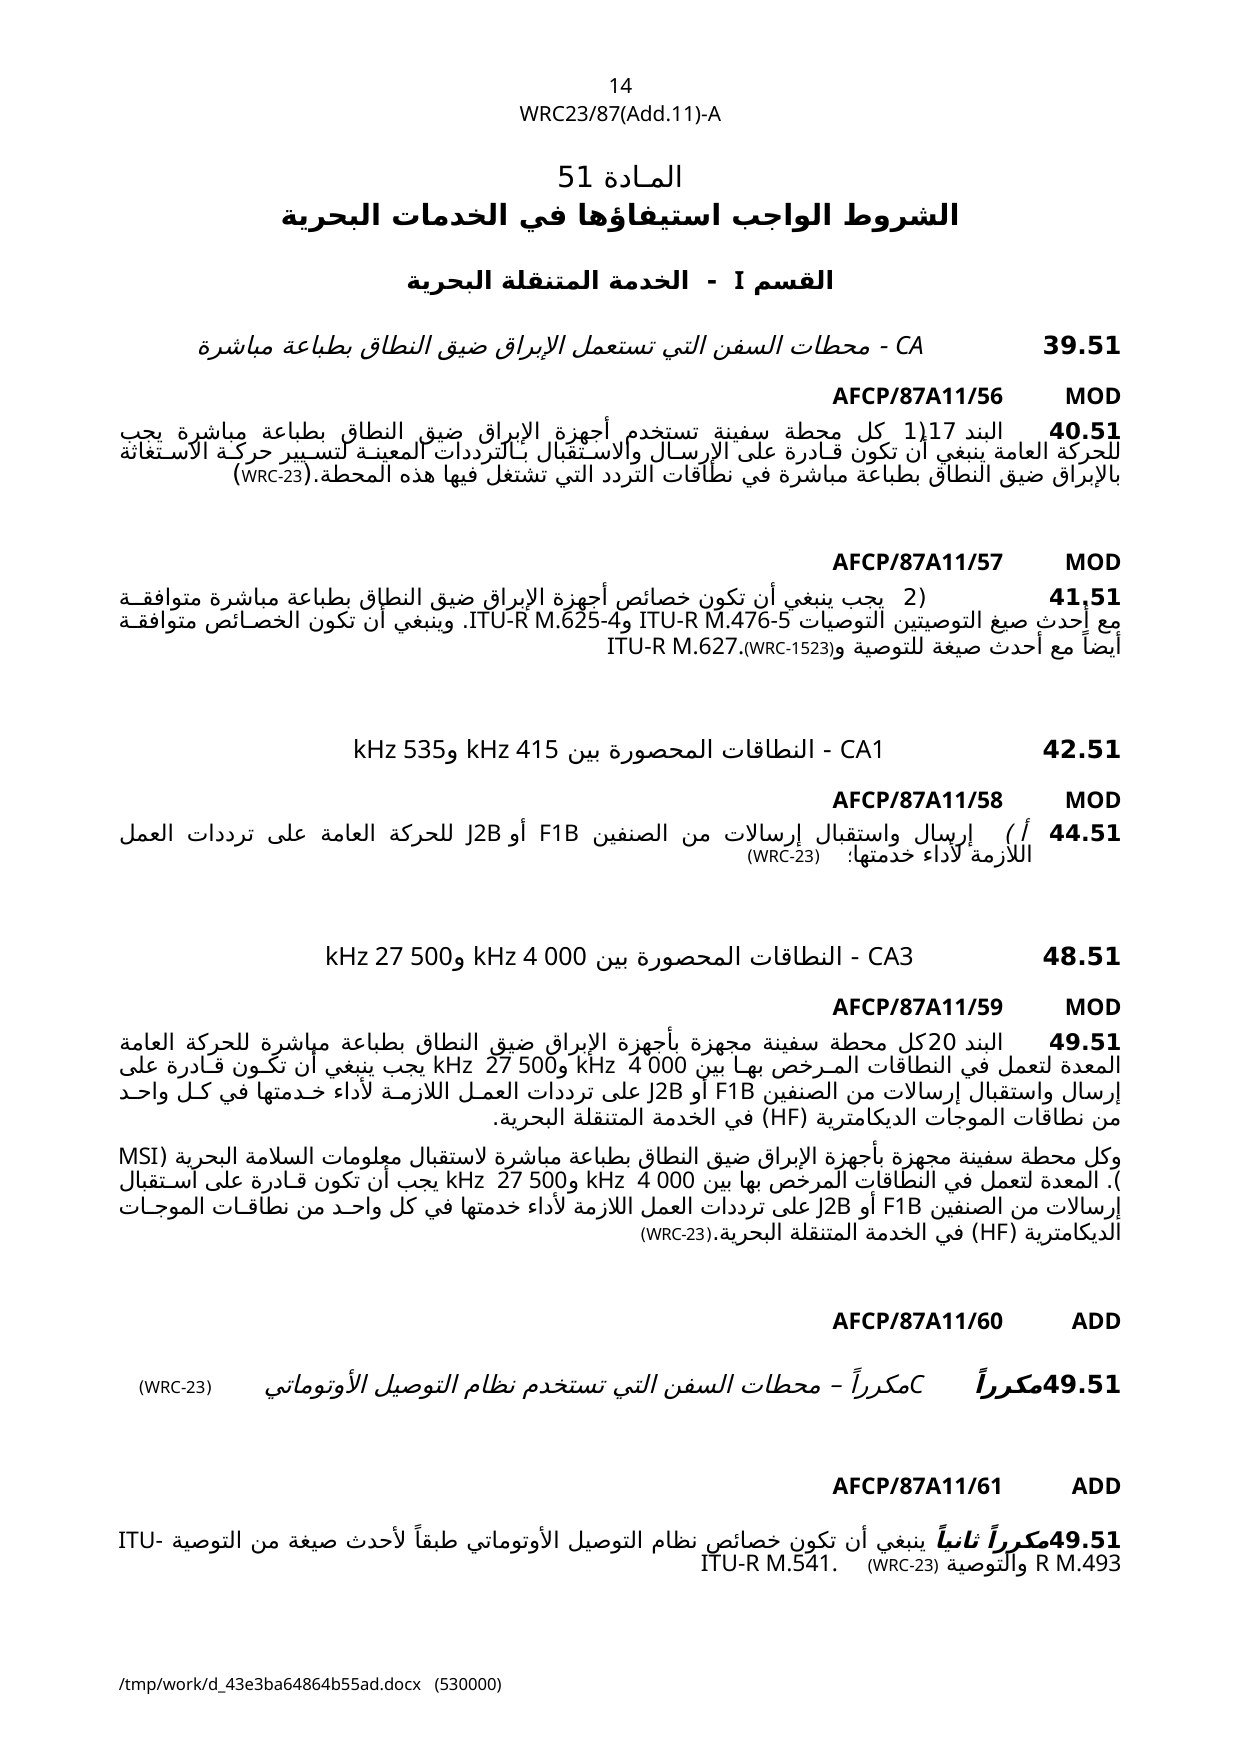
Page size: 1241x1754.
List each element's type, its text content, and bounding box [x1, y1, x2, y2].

text MOD AFCP/87A11/58#1731 [118, 788, 1122, 813]
text ADD AFCP/87A11/61#1734 [118, 1474, 1122, 1499]
text 48.51 CA3 - النطاقات المحصورة بين kHz 4 000 وkHz 27 500 [118, 943, 1122, 970]
title الشروط الواجب استيفاؤها في الخدمات البحرية [806, 205, 1122, 230]
title الشروط الواجب استيفاؤها في الخدمات البحرية [118, 205, 363, 230]
text القسم I - الخدمة المتنقلة البحرية [118, 268, 1122, 295]
text 49.51مكرراً Cمكرراً – محطات السفن التي تستخدم نظام التوصيل الأوتوماتي (WRC-23) [118, 1372, 1122, 1399]
text 42.51 CA1 - النطاقات المحصورة بين kHz 415 وkHz 535 [118, 736, 1122, 763]
text 44.51 أ ) إرسال واستقبال إرسالات من الصنفين F1B أو J2B على ترددات العمل اللازمة لأداء خدمتها؛ [118, 822, 1122, 868]
text MOD AFCP/87A11/59#1732 [118, 995, 1122, 1020]
text 41.51 (2 أن تكون خصائص أجهزة الإبراق ضيق النطاق بطباعة مباشرة متوافقة مع ITU-R M.476 وITU-R M.625 ITU-R M.627.(WRC-) [118, 588, 1122, 661]
text ADD AFCP/87A11/60#1733 [118, 1310, 1122, 1335]
text 40.51 البند 17 (1 كل محطة سفينة تستخدم أجهزة الإبراق ضيق النطاق بطباعة مباشرة أن تكون قادرة على الإرسال والاستقبال بالتردد المعين لتسيير الإبراق ضيق النطاق بطباعة مباشرة في نطاقات التردد التي تشتغل فيها هذه المحطة. [118, 422, 1122, 488]
text 49.51 البند 20 كل محطة سفينة مجهزة بأجهزة الإبراق ضيق النطاق بطباعة مباشرة المعدة لتعمل في النطاقات المرخص بها بين kHz 4 000 وkHz 27 500 أن تكون قادرة على إرسال واستقبال إرسالات من الصنفين F1B أو J2B على ترددات العمل اللازمة لأداء خدمتها في كل واحد من نطاقات الموجات الديكامترية (HF) في الخدمة المتنقلة البحرية. [118, 1033, 1122, 1132]
text 39.51 CA - محطات السفن التي تستعمل الإبراق ضيق النطاق بطباعة مباشرة [118, 333, 1122, 360]
text المـادة 51 [118, 165, 1122, 192]
title الشروط الواجب استيفاؤها في الخدمات البحرية [320, 205, 814, 230]
text MOD AFCP/87A11/56#1729 [118, 385, 1122, 410]
text MOD AFCP/87A11/57#1730 [118, 551, 1122, 576]
title 49.51مكرراً ثانياً ينبغي أن تكون خصائص نظام التوصيل الأوتوماتي طبقاً لأحدث صيغة من التوصية ITU-R M.493 والتوصية ITU-R M.541. (WRC-23) [118, 1529, 1122, 1579]
